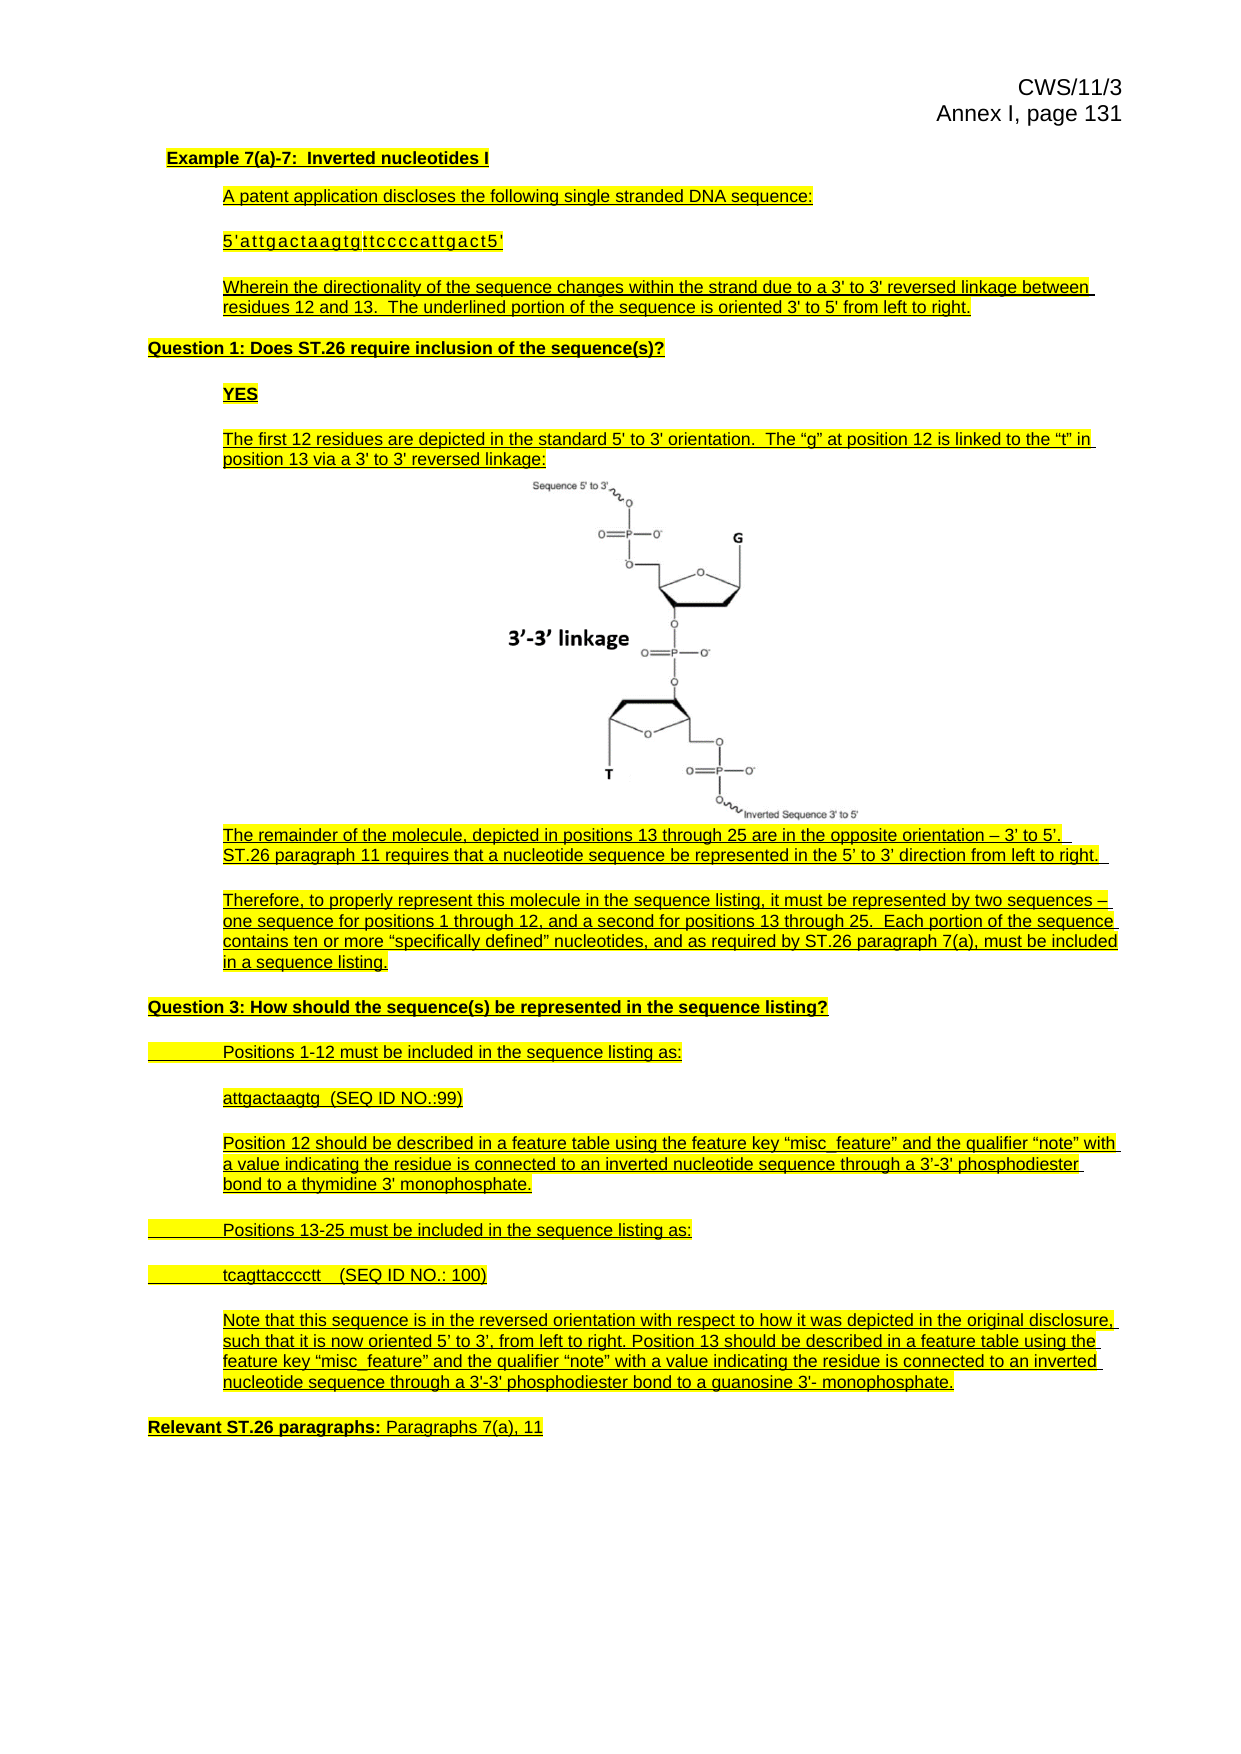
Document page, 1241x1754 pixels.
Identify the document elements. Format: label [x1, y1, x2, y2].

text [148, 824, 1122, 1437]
picture [483, 469, 862, 824]
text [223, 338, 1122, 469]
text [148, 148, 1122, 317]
